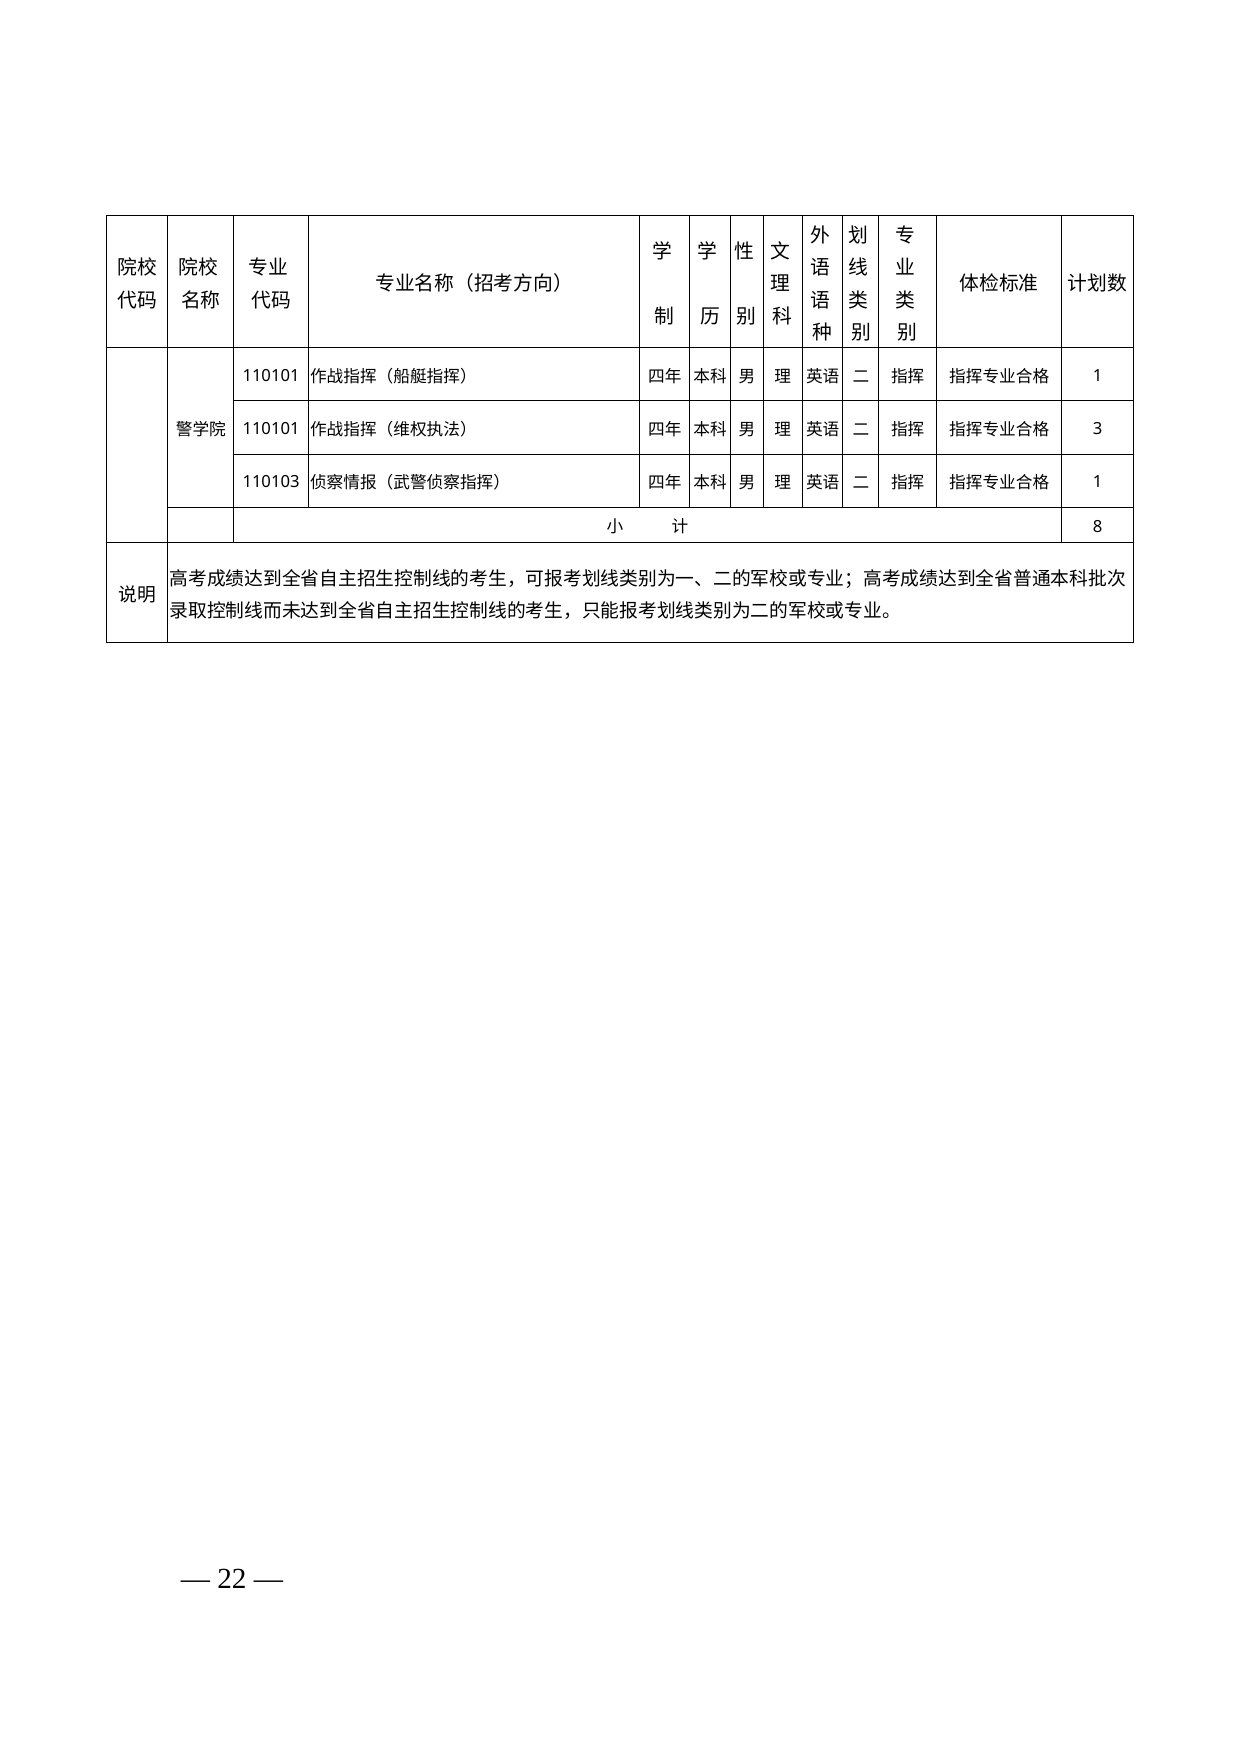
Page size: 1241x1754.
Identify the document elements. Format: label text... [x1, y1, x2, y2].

table_header 学 历 [690, 216, 730, 347]
table_header 专业 代码 [234, 216, 308, 347]
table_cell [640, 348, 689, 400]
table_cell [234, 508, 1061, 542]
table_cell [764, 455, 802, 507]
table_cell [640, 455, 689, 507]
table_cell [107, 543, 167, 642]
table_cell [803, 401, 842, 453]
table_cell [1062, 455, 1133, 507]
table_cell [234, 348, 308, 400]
table_header 计划数 [1062, 216, 1133, 347]
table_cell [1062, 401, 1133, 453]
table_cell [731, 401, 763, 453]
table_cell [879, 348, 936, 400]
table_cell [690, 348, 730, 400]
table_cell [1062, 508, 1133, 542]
table_header 性 别 [731, 216, 763, 347]
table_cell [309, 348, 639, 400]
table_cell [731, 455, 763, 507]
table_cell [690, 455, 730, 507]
table_header 外 语 语 种 [803, 216, 842, 347]
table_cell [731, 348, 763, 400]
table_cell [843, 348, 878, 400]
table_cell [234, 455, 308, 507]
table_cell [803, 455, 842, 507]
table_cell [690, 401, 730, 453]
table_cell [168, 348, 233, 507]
table_header 专 业 类 别 [879, 216, 936, 347]
table_header 文 理 科 [764, 216, 802, 347]
table_header 专业名称（招考方向） [309, 216, 639, 347]
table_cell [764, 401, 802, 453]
table_header 院校 名称 [168, 216, 233, 347]
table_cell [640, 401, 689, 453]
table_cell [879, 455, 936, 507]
table_header 划 线 类 别 [843, 216, 878, 347]
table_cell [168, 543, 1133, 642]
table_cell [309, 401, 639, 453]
table_header 学 制 [640, 216, 689, 347]
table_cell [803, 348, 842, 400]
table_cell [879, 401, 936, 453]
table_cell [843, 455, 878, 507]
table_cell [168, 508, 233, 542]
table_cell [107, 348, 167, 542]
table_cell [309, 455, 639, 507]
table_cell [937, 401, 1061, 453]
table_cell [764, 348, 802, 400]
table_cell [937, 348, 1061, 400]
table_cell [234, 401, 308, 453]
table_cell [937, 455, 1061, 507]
table_header 体检标准 [937, 216, 1061, 347]
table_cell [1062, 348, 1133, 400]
table_header 院校代码 [107, 216, 167, 347]
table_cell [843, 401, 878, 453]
